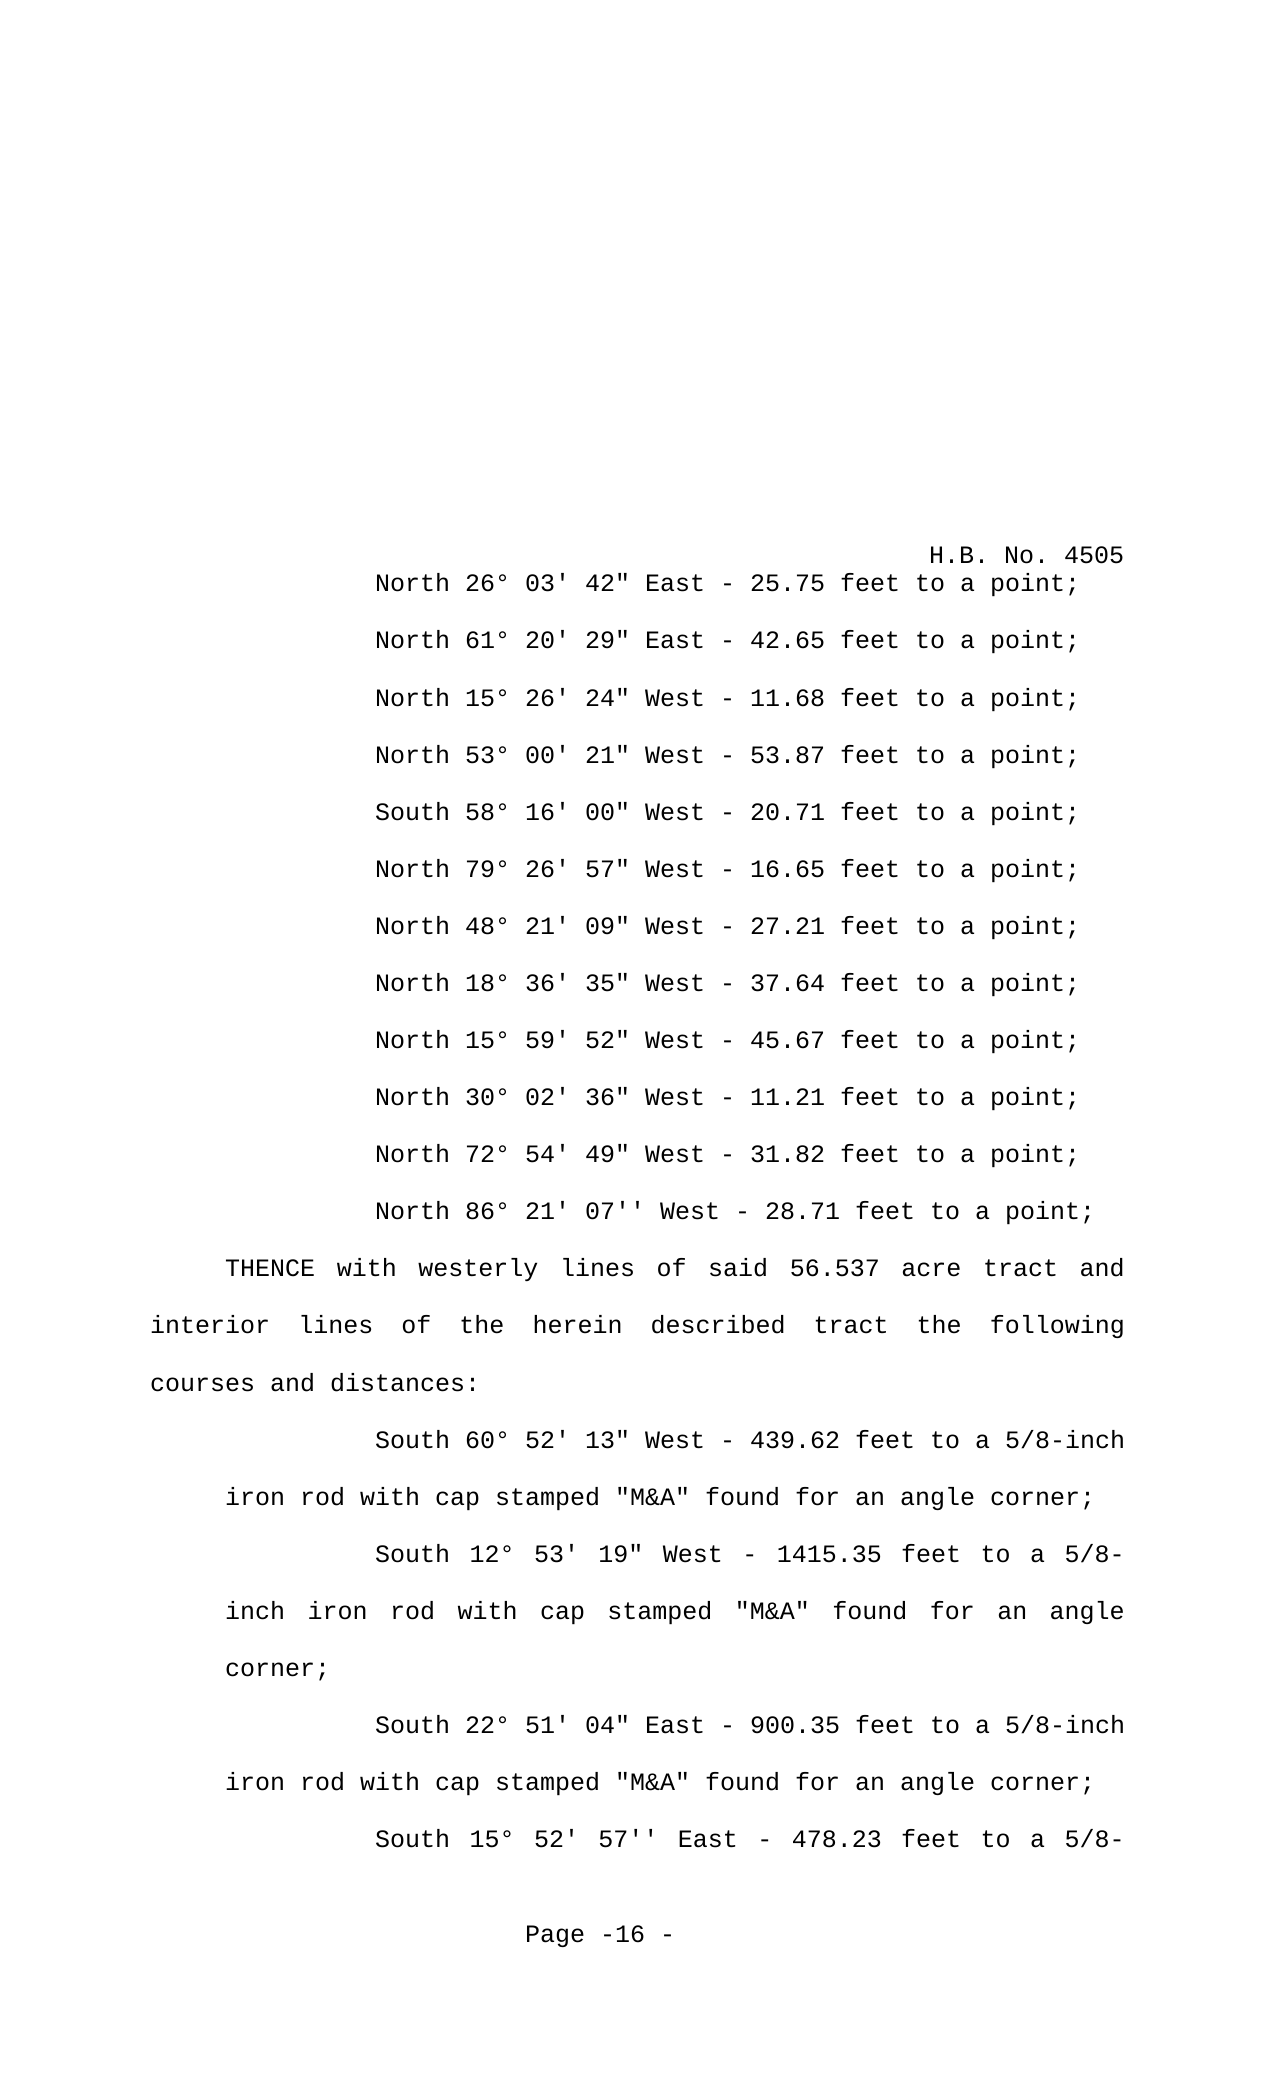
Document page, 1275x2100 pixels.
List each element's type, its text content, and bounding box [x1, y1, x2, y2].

text North 79° 26' 57" West - 16.65 feet to a point; [225, 856, 1125, 885]
text South 58° 16' 00" West - 20.71 feet to a point; [225, 799, 1125, 828]
text South 12° 53' 19" West - 1415.35 feet to a 5/8-inch iron rod with cap stamped "M&A" found for an angle corner; [225, 1541, 1125, 1684]
text North 72° 54' 49" West - 31.82 feet to a point; [225, 1142, 1125, 1170]
text North 15° 26' 24" West - 11.68 feet to a point; [225, 685, 1125, 713]
text South 22° 51' 04" East - 900.35 feet to a 5/8-inch iron rod with cap stamped "M&A" found for an angle corner; [225, 1712, 1125, 1798]
text North 15° 59' 52" West - 45.67 feet to a point; [225, 1027, 1125, 1056]
text North 26° 03' 42" East - 25.75 feet to a point; [225, 571, 1125, 599]
text South 60° 52' 13" West - 439.62 feet to a 5/8-inch iron rod with cap stamped "M&A" found for an angle corner; [225, 1427, 1125, 1513]
text North 86° 21' 07'' West - 28.71 feet to a point; [225, 1199, 1125, 1227]
text North 48° 21' 09" West - 27.21 feet to a point; [225, 913, 1125, 942]
text North 30° 02' 36" West - 11.21 feet to a point; [225, 1084, 1125, 1113]
text North 61° 20' 29" East - 42.65 feet to a point; [225, 628, 1125, 656]
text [225, 1827, 1125, 1855]
text North 53° 00' 21" West - 53.87 feet to a point; [225, 742, 1125, 771]
text North 18° 36' 35" West - 37.64 feet to a point; [225, 970, 1125, 999]
text THENCE with westerly lines of said 56.537 acre tract and interior lines of the herein described tract the following courses and distances: [150, 1256, 1125, 1398]
